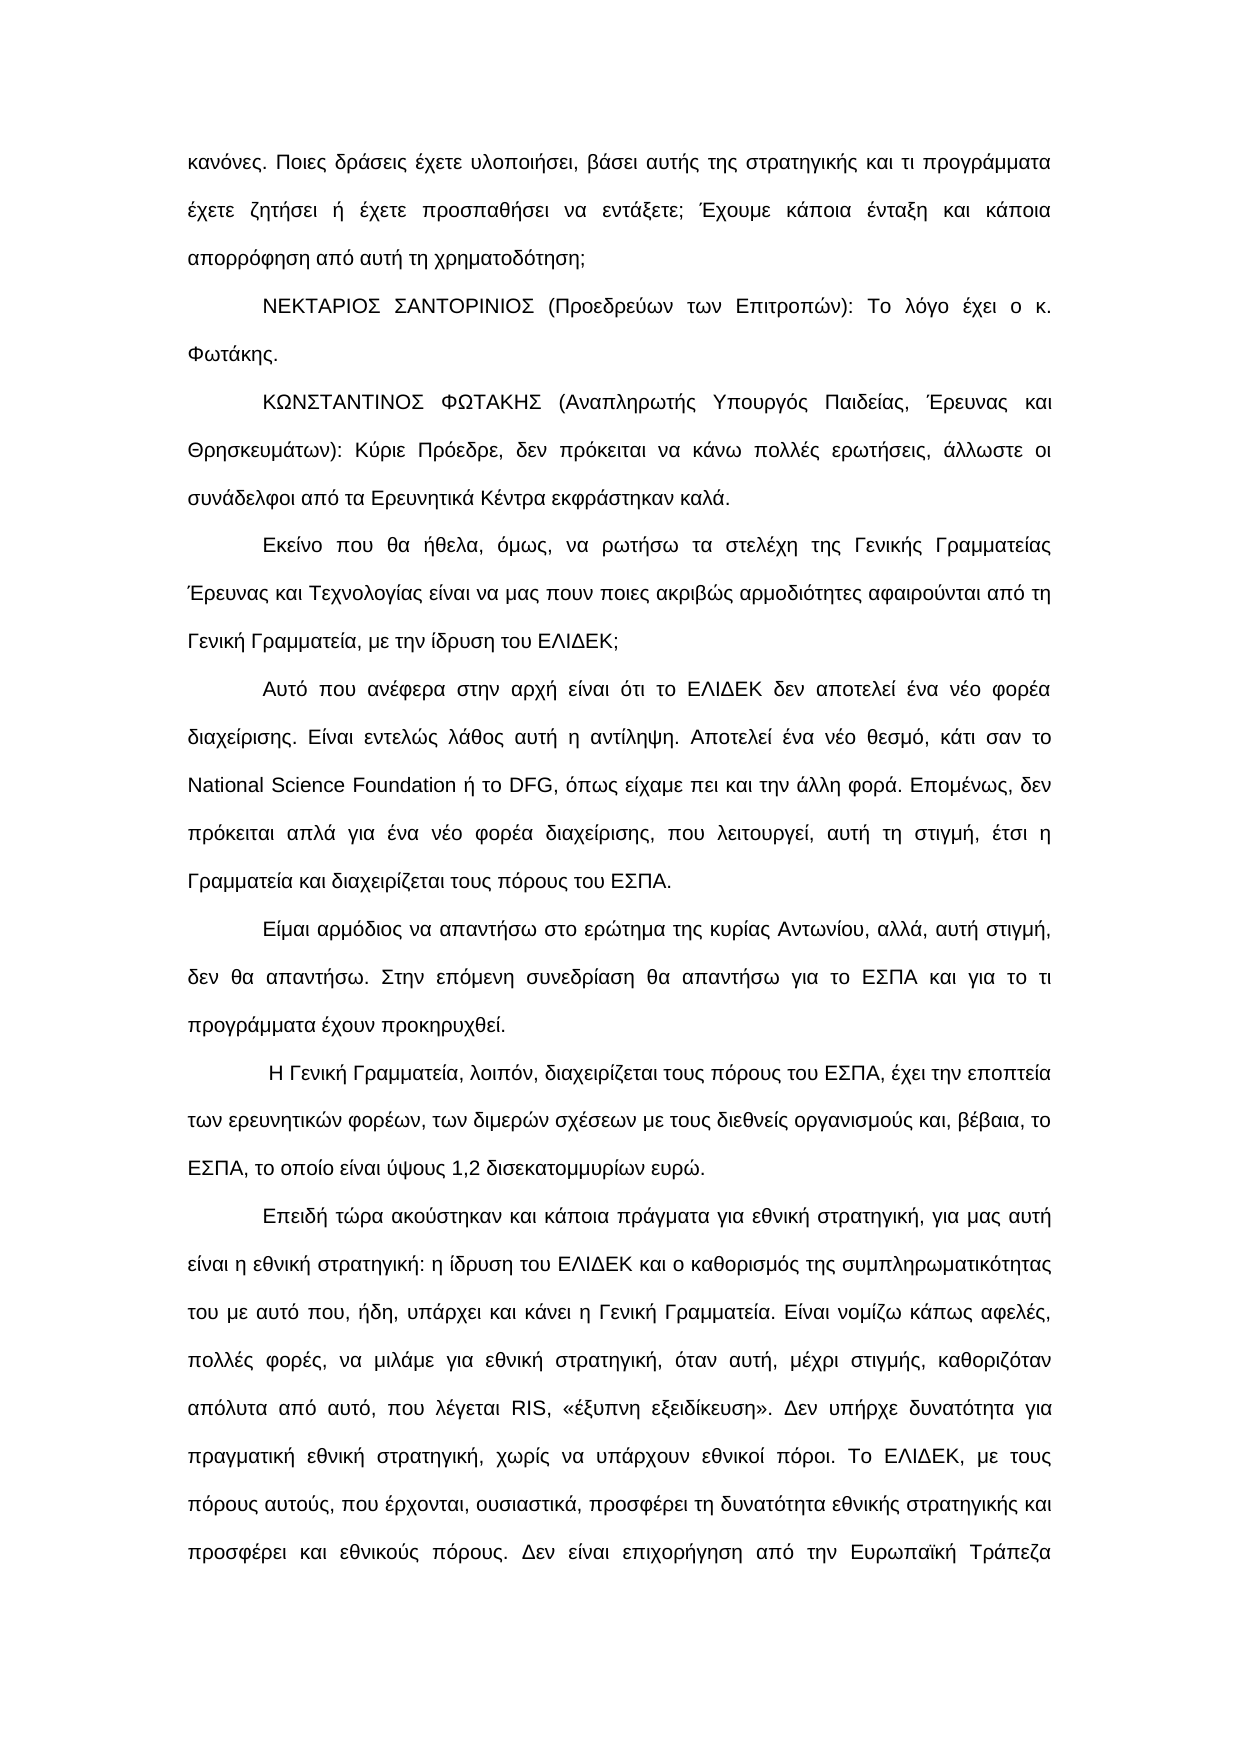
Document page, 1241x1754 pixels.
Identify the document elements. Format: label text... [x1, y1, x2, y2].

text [187, 150, 1053, 270]
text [187, 1204, 1053, 1563]
text ΚΩΝΣΤΑΝΤΙΝΟΣ ΦΩΤΑΚΗΣ (Αναπληρωτής Υπουργός Παιδείας, Έρευνας και Θρησκευμάτων): Κύριε Πρόεδρε, δεν πρόκειται να κάνω πολλές ερωτήσεις, άλλωστε οι συνάδελφοι από τα Ερευνητικά Κέντρα εκφράστηκαν καλά. [187, 389, 1053, 509]
text Αυτό που ανέφερα στην αρχή είναι ότι το ΕΛΙΔΕΚ δεν αποτελεί ένα νέο φορέα διαχείρισης. Είναι εντελώς λάθος αυτή η αντίληψη. Αποτελεί ένα νέο θεσμό, κάτι σαν το National Science Foundation ή το DFG, όπως είχαμε πει και την άλλη φορά. Επομένως, δεν πρόκειται απλά για ένα νέο φορέα διαχείρισης, που λειτουργεί, αυτή τη στιγμή, έτσι η Γραμματεία και διαχειρίζεται τους πόρους του ΕΣΠΑ. [187, 677, 1053, 893]
text Η Γενική Γραμματεία, λοιπόν, διαχειρίζεται τους πόρους του ΕΣΠΑ, έχει την εποπτεία των ερευνητικών φορέων, των διμερών σχέσεων με τους διεθνείς οργανισμούς και, βέβαια, το ΕΣΠΑ, το οποίο είναι ύψους 1,2 δισεκατομμυρίων ευρώ. [187, 1060, 1053, 1180]
text Είμαι αρμόδιος να απαντήσω στο ερώτημα της κυρίας Αντωνίου, αλλά, αυτή στιγμή, δεν θα απαντήσω. Στην επόμενη συνεδρίαση θα απαντήσω για το ΕΣΠΑ και για το τι προγράμματα έχουν προκηρυχθεί. [187, 917, 1053, 1036]
text ΝΕΚΤΑΡΙΟΣ ΣΑΝΤΟΡΙΝΙΟΣ (Προεδρεύων των Επιτροπών): Το λόγο έχει ο κ. Φωτάκης. [187, 294, 1053, 366]
text Εκείνο που θα ήθελα, όμως, να ρωτήσω τα στελέχη της Γενικής Γραμματείας Έρευνας και Τεχνολογίας είναι να μας πουν ποιες ακριβώς αρμοδιότητες αφαιρούνται από τη Γενική Γραμματεία, με την ίδρυση του ΕΛΙΔΕΚ; [187, 533, 1053, 653]
